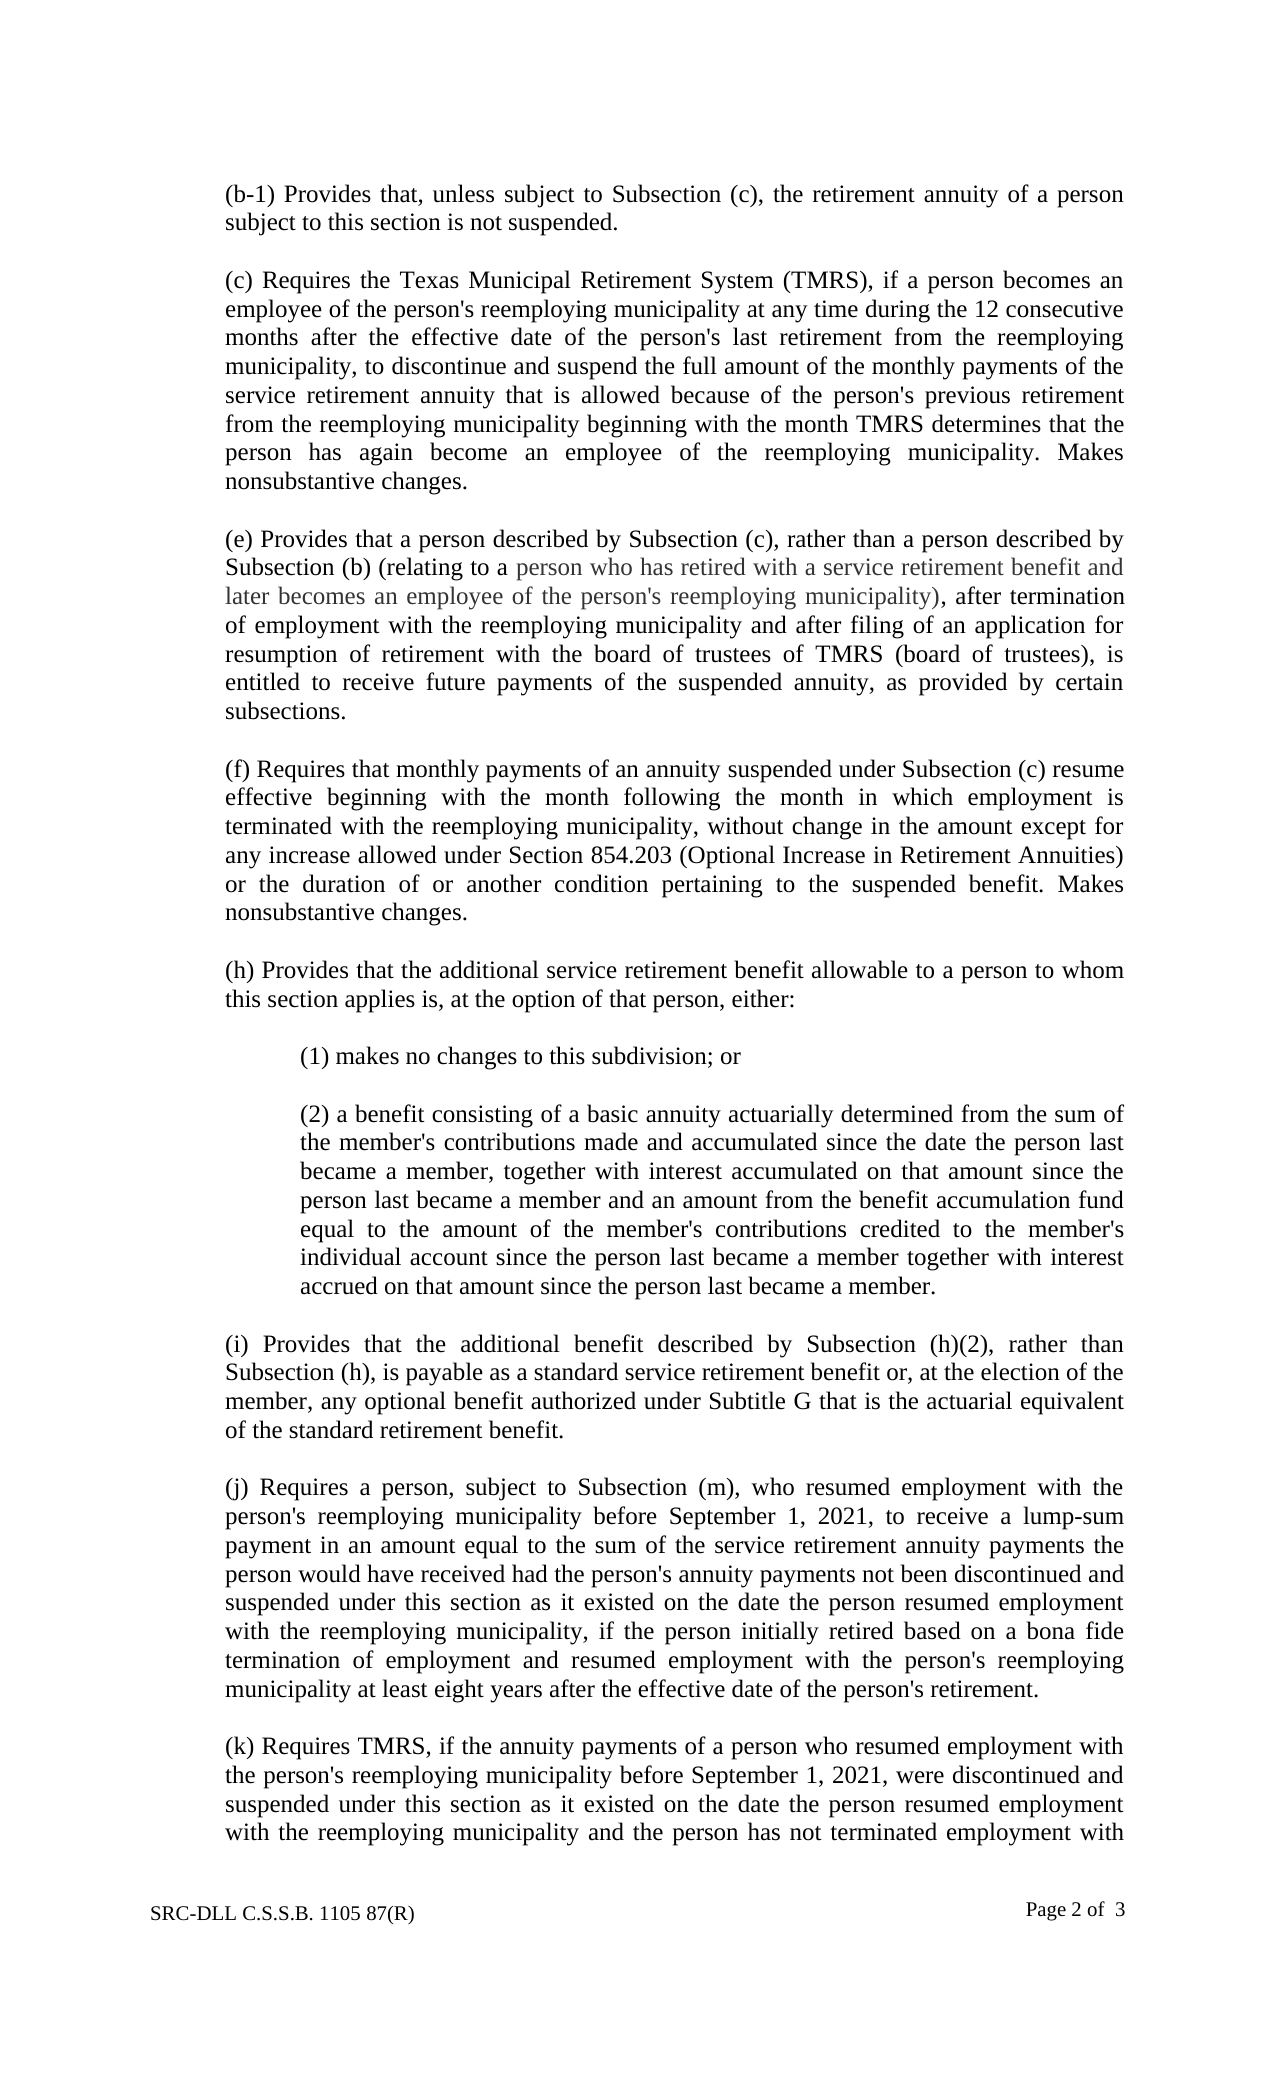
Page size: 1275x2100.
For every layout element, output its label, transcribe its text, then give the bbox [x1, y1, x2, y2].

text (1) makes no changes to this subdivision; or [300, 1041, 1125, 1070]
text (e) Provides that a person described by Subsection (c), rather than a person described by Subsection (b) (relating to a person who has retired with a service retirement benefit and later becomes an employee of the person's reemploying municipality), after termination of employment with the reemploying municipality and after filing of an application for resumption of retirement with the board of trustees of TMRS (board of trustees), is entitled to receive future payments of the suspended annuity, as provided by certain subsections. [225, 524, 1125, 581]
text (i) Provides that the additional benefit described by Subsection (h)(2), rather than Subsection (h), is payable as a standard service retirement benefit or, at the election of the member, any optional benefit authorized under Subtitle G that is the actuarial equivalent of the standard retirement benefit. [225, 1329, 1125, 1444]
text (c) Requires the Texas Municipal Retirement System (TMRS), if a person becomes an employee of the person's reemploying municipality at any time during the 12 consecutive months after the effective date of the person's last retirement from the reemploying municipality, to discontinue and suspend the full amount of the monthly payments of the service retirement annuity that is allowed because of the person's previous retirement from the reemploying municipality beginning with the month TMRS determines that the person has again become an employee of the reemploying municipality. Makes nonsubstantive changes. [225, 265, 1125, 495]
text (f) Requires that monthly payments of an annuity suspended under Subsection (c) resume effective beginning with the month following the month in which employment is terminated with the reemploying municipality, without change in the amount except for any increase allowed under Section 854.203 (Optional Increase in Retirement Annuities) or the duration of or another condition pertaining to the suspended benefit. Makes nonsubstantive changes. [225, 754, 1125, 926]
text (h) Provides that the additional service retirement benefit allowable to a person to whom this section applies is, at the option of that person, either: [225, 955, 1125, 1012]
text (b-1) Provides that, unless subject to Subsection (c), the retirement annuity of a person subject to this section is not suspended. [225, 179, 1125, 236]
text (e) Provides that a person described by Subsection (c), rather than a person described by Subsection (b) (relating to a person who has retired with a service retirement benefit and later becomes an employee of the person's reemploying municipality), after termination of employment with the reemploying municipality and after filing of an application for resumption of retirement with the board of trustees of TMRS (board of trustees), is entitled to receive future payments of the suspended annuity, as provided by certain subsections. [225, 581, 1125, 725]
text (j) Requires a person, subject to Subsection (m), who resumed employment with the person's reemploying municipality before September 1, 2021, to receive a lump-sum payment in an amount equal to the sum of the service retirement annuity payments the person would have received had the person's annuity payments not been discontinued and suspended under this section as it existed on the date the person resumed employment with the reemploying municipality, if the person initially retired based on a bona fide termination of employment and resumed employment with the person's reemploying municipality at least eight years after the effective date of the person's retirement. [225, 1472, 1125, 1702]
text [225, 1731, 1125, 1846]
text (2) a benefit consisting of a basic annuity actuarially determined from the sum of the member's contributions made and accumulated since the date the person last became a member, together with interest accumulated on that amount since the person last became a member and an amount from the benefit accumulation fund equal to the amount of the member's contributions credited to the member's individual account since the person last became a member together with interest accrued on that amount since the person last became a member. [300, 1099, 1125, 1300]
